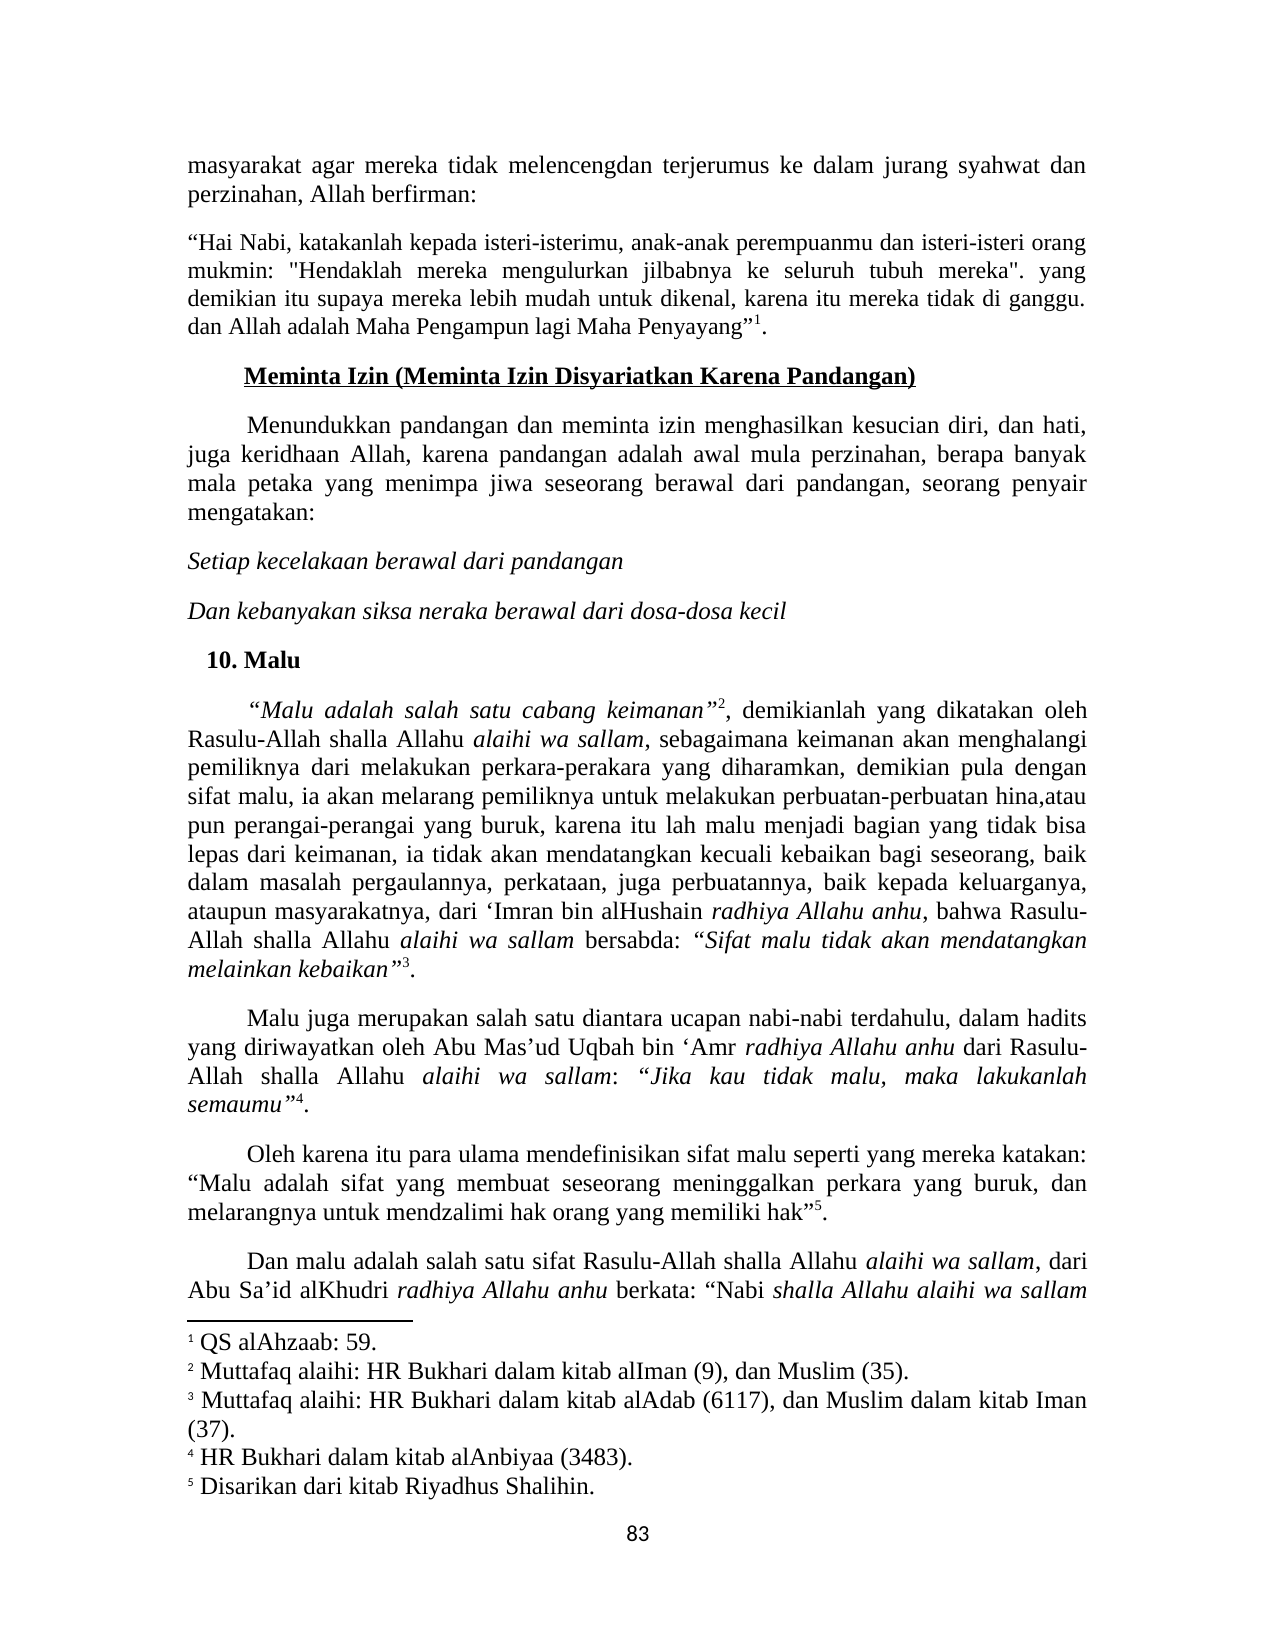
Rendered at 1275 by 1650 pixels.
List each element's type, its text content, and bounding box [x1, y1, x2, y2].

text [187, 150, 1087, 207]
text “Hai Nabi, katakanlah kepada isteri-isterimu, anak-anak perempuanmu dan isteri-isteri orang mukmin: "Hendaklah mereka mengulurkan jilbabnya ke seluruh tubuh mereka". yang demikian itu supaya mereka lebih mudah untuk dikenal, karena itu mereka tidak di ganggu. dan Allah adalah Maha Pengampun lagi Maha Penyayang”. [187, 228, 1087, 340]
text Menundukkan pandangan dan meminta izin menghasilkan kesucian diri, dan hati, juga keridhaan Allah, karena pandangan adalah awal mula perzinahan, berapa banyak mala petaka yang menimpa jiwa seseorang berawal dari pandangan, seorang penyair mengatakan: [187, 410, 1087, 525]
text Setiap kecelakaan berawal dari pandangan [187, 546, 1087, 575]
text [187, 1246, 1087, 1304]
text Meminta Izin (Meminta Izin Disyariatkan Karena Pandangan) [244, 361, 1087, 389]
text Oleh karena itu para ulama mendefinisikan sifat malu seperti yang mereka katakan: “Malu adalah sifat yang membuat seseorang meninggalkan perkara yang buruk, dan melarangnya untuk mendzalimi hak orang yang memiliki hak”. [187, 1139, 1087, 1225]
text Dan kebanyakan siksa neraka berawal dari dosa-dosa kecil [187, 596, 1087, 624]
text Malu juga merupakan salah satu diantara ucapan nabi-nabi terdahulu, dalam hadits yang diriwayatkan oleh Abu Mas’ud Uqbah bin ‘Amr radhiya Allahu anhu dari Rasulu-Allah shalla Allahu alaihi wa sallam: “Jika kau tidak malu, maka lakukanlah semaumu”. [187, 1003, 1087, 1118]
text “Malu adalah salah satu cabang keimanan”, demikianlah yang dikatakan oleh Rasulu-Allah shalla Allahu alaihi wa sallam, sebagaimana keimanan akan menghalangi pemiliknya dari melakukan perkara-perakara yang diharamkan, demikian pula dengan sifat malu, ia akan melarang pemiliknya untuk melakukan perbuatan-perbuatan hina,atau pun perangai-perangai yang buruk, karena itu lah malu menjadi bagian yang tidak bisa lepas dari keimanan, ia tidak akan mendatangkan kecuali kebaikan bagi seseorang, baik dalam masalah pergaulannya, perkataan, juga perbuatannya, baik kepada keluarganya, ataupun masyarakatnya, dari ‘Imran bin alHushain radhiya Allahu anhu, bahwa Rasulu-Allah shalla Allahu alaihi wa sallam bersabda: “Sifat malu tidak akan mendatangkan melainkan kebaikan”. [187, 695, 1087, 982]
list Malu [206, 645, 1087, 674]
